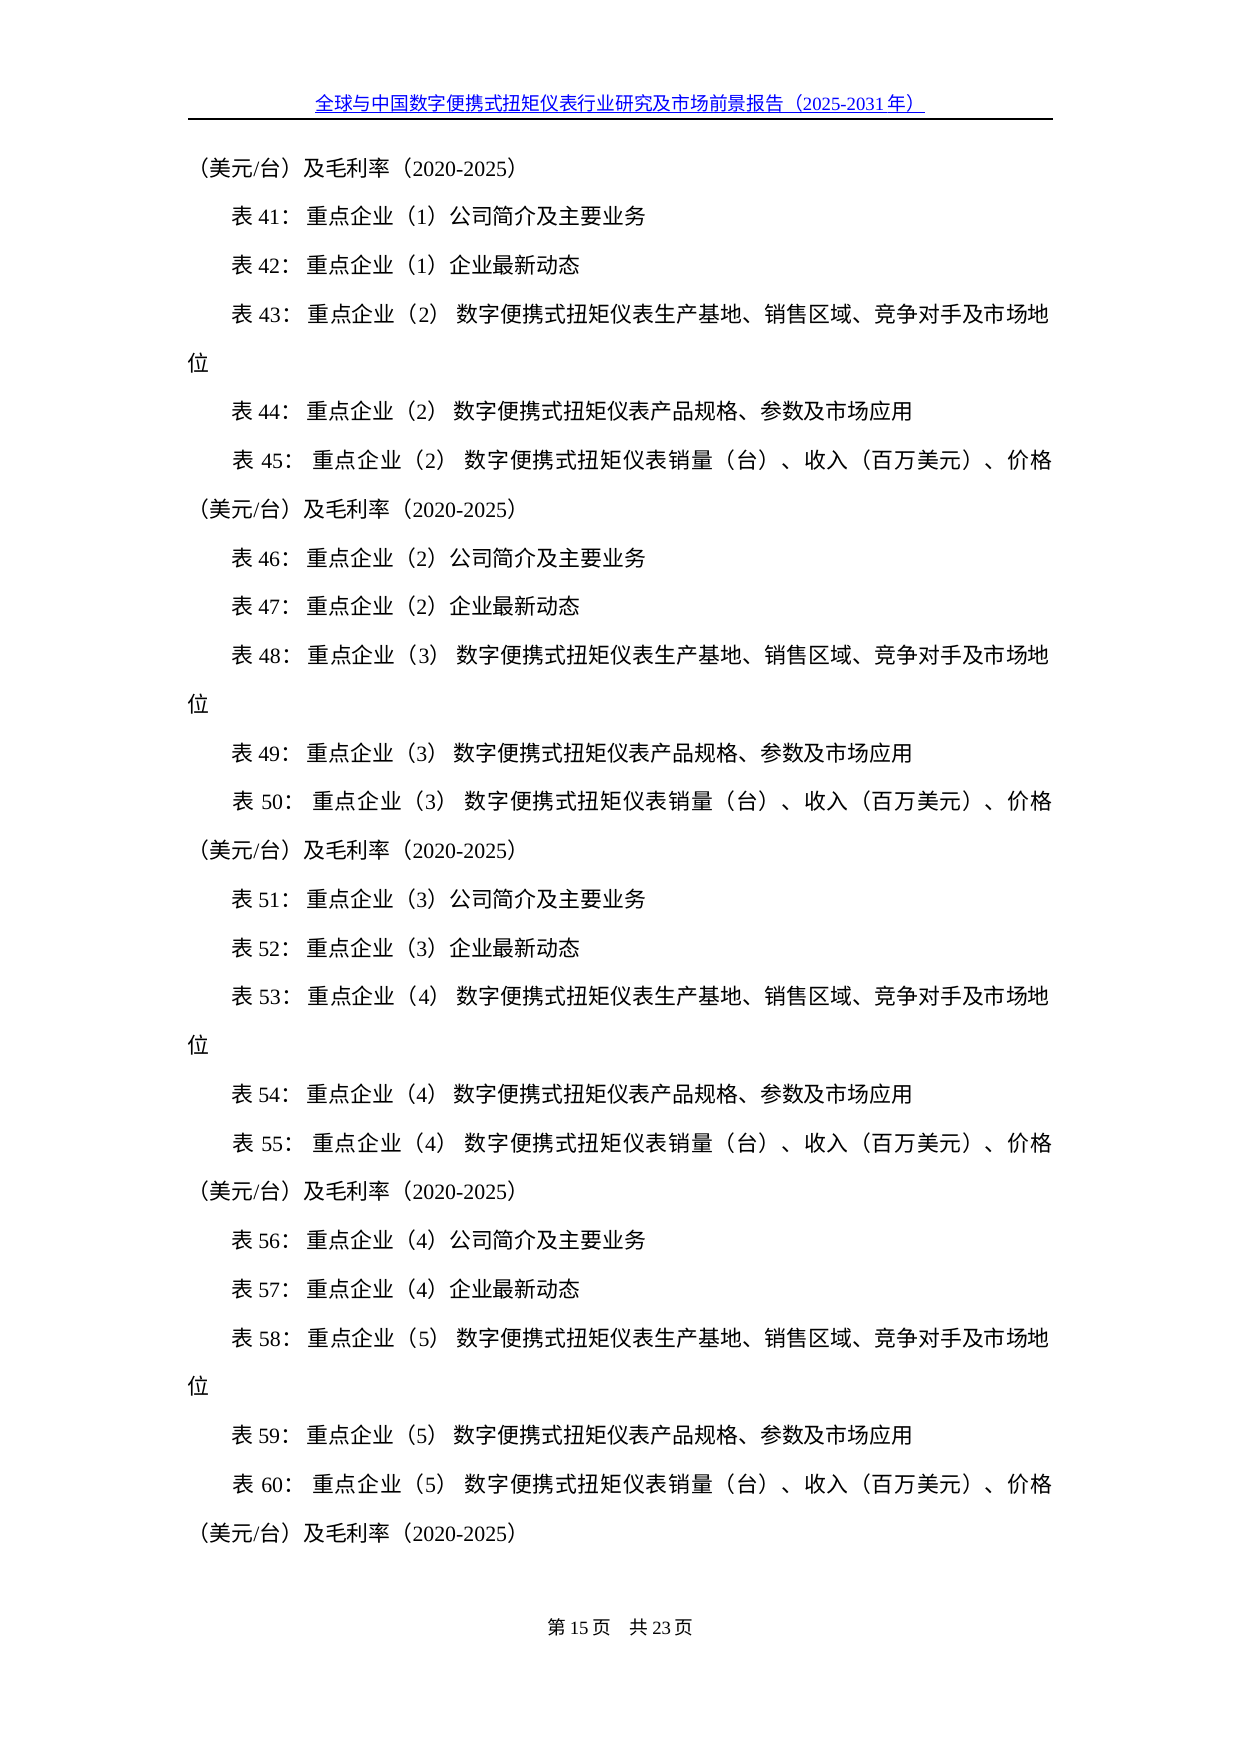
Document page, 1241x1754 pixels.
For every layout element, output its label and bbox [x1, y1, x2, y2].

text [187, 150, 1053, 1548]
